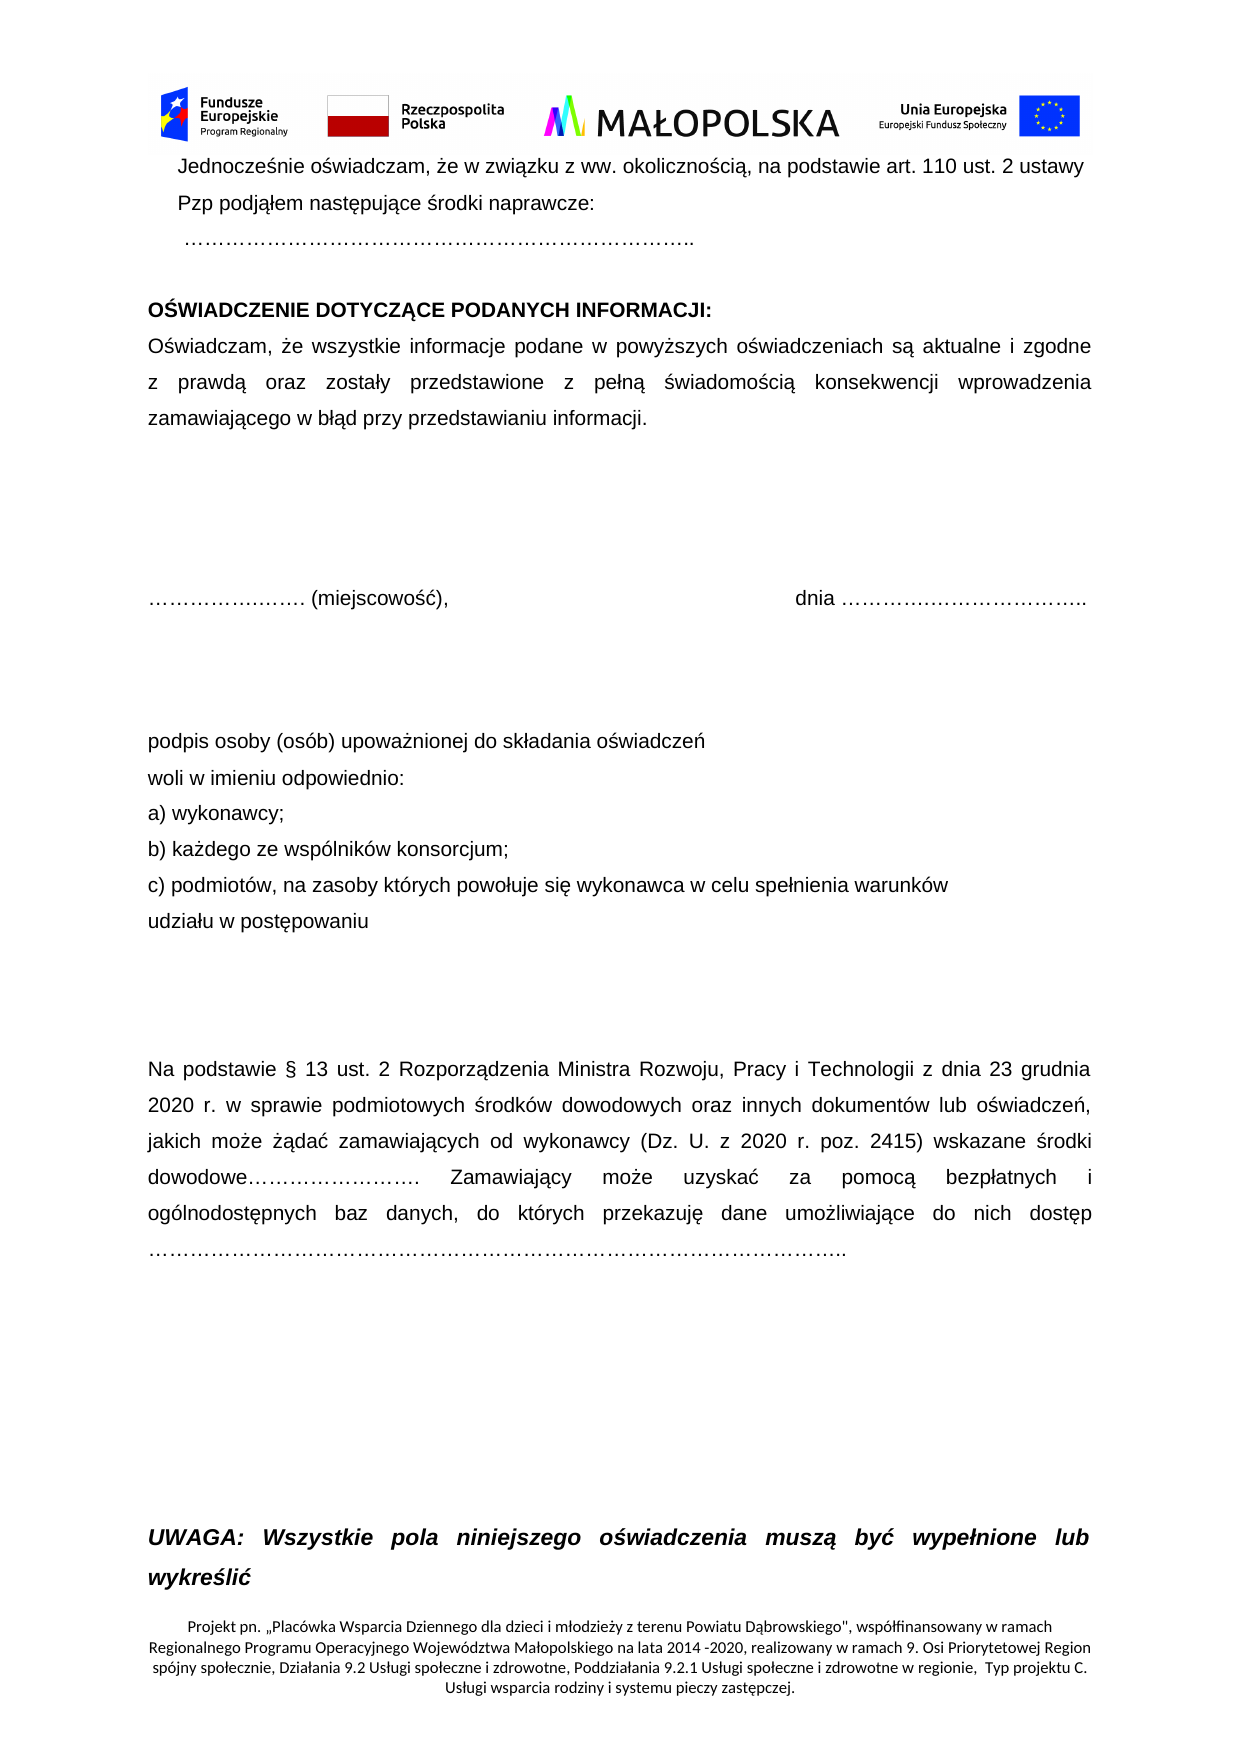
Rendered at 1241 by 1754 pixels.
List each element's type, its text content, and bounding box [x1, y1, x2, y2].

text Jednocześnie oświadczam, że w związku z ww. okolicznością, na podstawie art. 110 ust. 2 ustawy Pzp podjąłem następujące środki naprawcze: [177, 155, 1093, 214]
text a) wykonawcy; [148, 801, 1093, 825]
text udziału w postępowaniu [148, 909, 1093, 933]
text UWAGA: Wszystkie pola niniejszego oświadczenia muszą być wypełnione lub wykreślić [148, 1524, 1093, 1590]
text podpis osoby (osób) upoważnionej do składania oświadczeń [148, 729, 1093, 753]
text b) każdego ze wspólników konsorcjum; [148, 837, 1093, 861]
text Na podstawie § 13 ust. 2 Rozporządzenia Ministra Rozwoju, Pracy i Technologii z dnia 23 grudnia 2020 r. w sprawie podmiotowych środków dowodowych oraz innych dokumentów lub oświadczeń, jakich może żądać zamawiających od wykonawcy (Dz. U. z 2020 r. poz. 2415) wskazane środki dowodowe……………………. Zamawiający może uzyskać za pomocą bezpłatnych i ogólnodostępnych baz danych, do których przekazuję dane umożliwiające do nich dostęp ……………………………………………………………………………………….. [148, 1057, 1093, 1261]
text woli w imieniu odpowiednio: [148, 765, 1093, 789]
text OŚWIADCZENIE DOTYCZĄCE PODANYCH INFORMACJI: [148, 298, 1093, 322]
text Oświadczam, że wszystkie informacje podane w powyższych oświadczeniach są aktualne i zgodne z prawdą oraz zostały przedstawione z pełną świadomością konsekwencji wprowadzenia zamawiającego w błąd przy przedstawianiu informacji. [148, 334, 1093, 430]
text …………….……. (miejscowość), dnia ………….………………….. [148, 586, 1093, 609]
text c) podmiotów, na zasoby których powołuje się wykonawca w celu spełnienia warunków [148, 873, 1093, 897]
picture [147, 73, 1093, 155]
text ……………………………………………………………….. [148, 226, 1093, 250]
